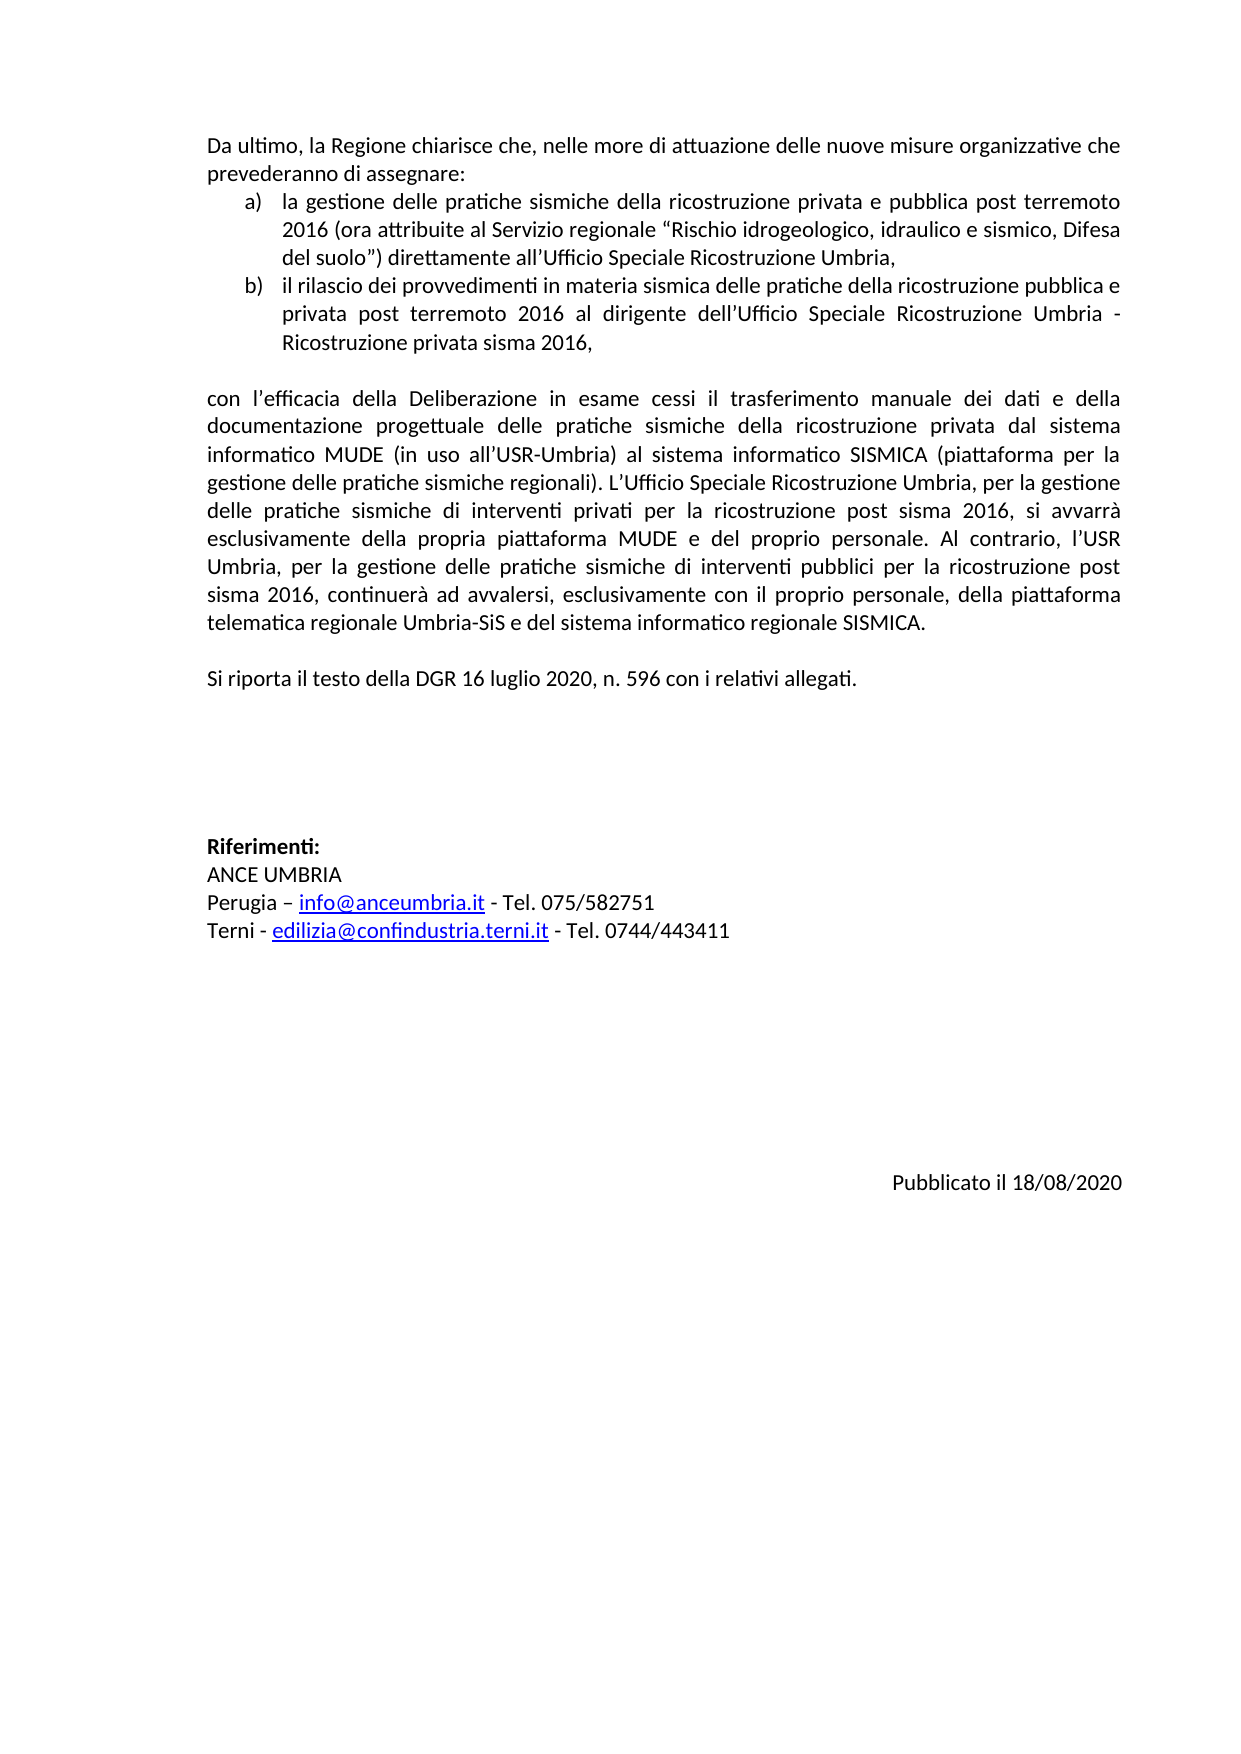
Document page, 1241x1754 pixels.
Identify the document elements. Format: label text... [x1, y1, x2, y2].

text Si riporta il testo della DGR 16 luglio 2020, n. 596 con i relativi allegati. [207, 664, 1122, 692]
text con l’efficacia della Deliberazione in esame cessi il trasferimento manuale dei dati e della documentazione progettuale delle pratiche sismiche della ricostruzione privata dal sistema informatico MUDE (in uso all’USR-Umbria) al sistema informatico SISMICA (piattaforma per la gestione delle pratiche sismiche regionali). L’Ufficio Speciale Ricostruzione Umbria, per la gestione delle pratiche sismiche di interventi privati per la ricostruzione post sisma 2016, si avvarrà esclusivamente della propria piattaforma MUDE e del proprio personale. Al contrario, l’USR Umbria, per la gestione delle pratiche sismiche di interventi pubblici per la ricostruzione post sisma 2016, continuerà ad avvalersi, esclusivamente con il proprio personale, della piattaforma telematica regionale Umbria-SiS e del sistema informatico regionale SISMICA. [207, 384, 1122, 636]
text Riferimenti: [207, 832, 1122, 860]
text Perugia – info@anceumbria.it - Tel. 075/582751 [207, 888, 1122, 916]
text Pubblicato il 18/08/2020 [222, 1168, 1122, 1196]
text ANCE UMBRIA [207, 860, 1122, 888]
list il rilascio dei provvedimenti in materia sismica delle pratiche della ricostruzione pubblica e privata post terremoto 2016 al dirigente dell’Ufficio Speciale Ricostruzione Umbria - Ricostruzione privata sisma 2016, [244, 272, 1122, 356]
text Terni - edilizia@confindustria.terni.it - Tel. 0744/443411 [207, 916, 1122, 944]
list la gestione delle pratiche sismiche della ricostruzione privata e pubblica post terremoto 2016 (ora attribuite al Servizio regionale “Rischio idrogeologico, idraulico e sismico, Difesa del suolo”) direttamente all’Ufficio Speciale Ricostruzione Umbria, [244, 187, 1122, 272]
text Da ultimo, la Regione chiarisce che, nelle more di attuazione delle nuove misure organizzative che prevederanno di assegnare: [207, 131, 1122, 187]
